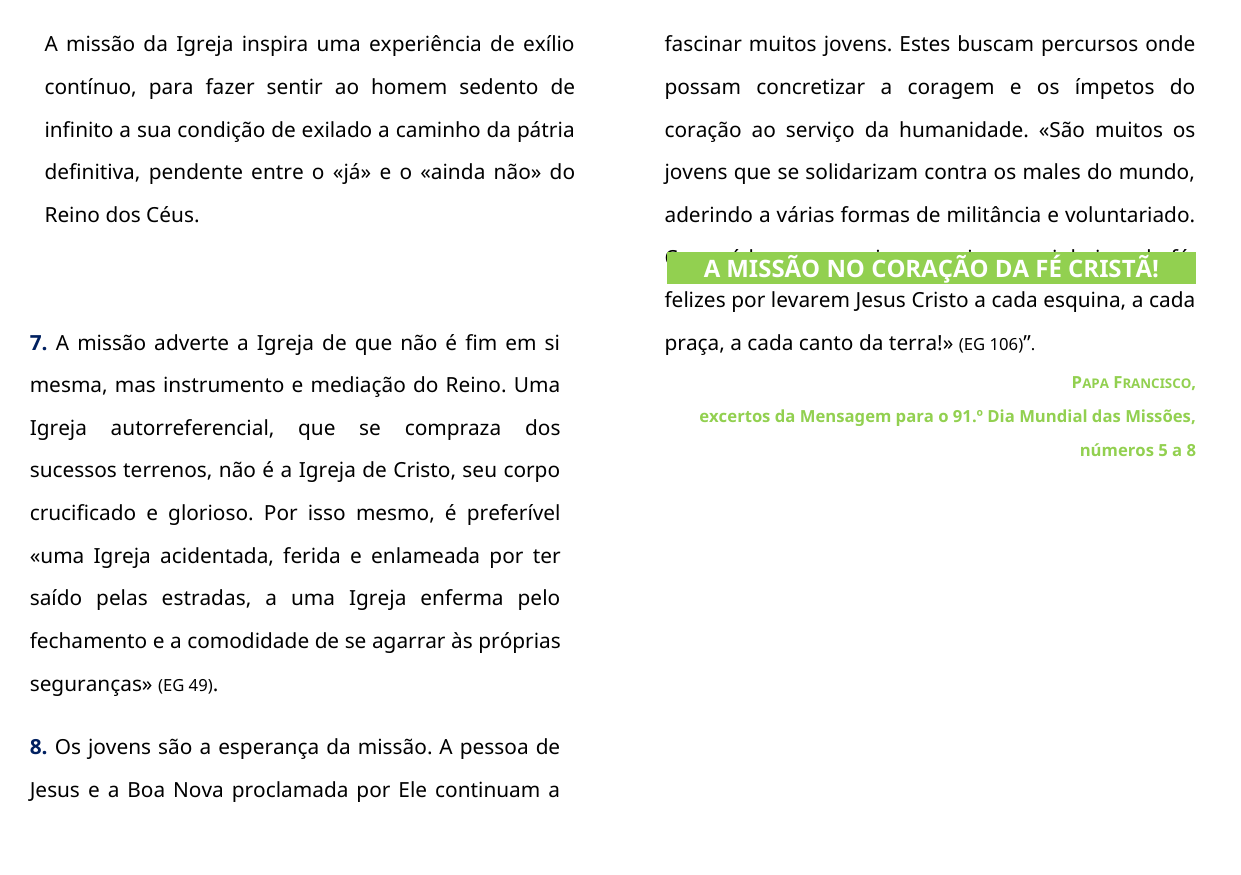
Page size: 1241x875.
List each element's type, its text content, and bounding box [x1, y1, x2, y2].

text 8. Os jovens são a esperança da missão. A pessoa de Jesus e a Boa Nova proclamada por Ele continuam a fascinar muitos jovens. Estes buscam percursos onde possam concretizar a coragem e os ímpetos do coração ao serviço da humanidade. «São muitos os jovens que se solidarizam contra os males do mundo, aderindo a várias formas de militância e voluntariado. Como é bom que os jovens sejam caminheiros da fé, felizes por levarem Jesus Cristo a cada esquina, a cada praça, a cada canto da terra!» (EG 106)”. [664, 29, 1196, 356]
text 7. A missão adverte a Igreja de que não é fim em si mesma, mas instrumento e mediação do Reino. Uma Igreja autorreferencial, que se compraza dos sucessos terrenos, não é a Igreja de Cristo, seu corpo crucificado e glorioso. Por isso mesmo, é preferível «uma Igreja acidentada, ferida e enlameada por ter saído pelas estradas, a uma Igreja enferma pelo fechamento e a comodidade de se agarrar às próprias seguranças» (EG 49). [29, 328, 561, 697]
text excertos da Mensagem para o 91.º Dia Mundial das Missões, números 5 a 8 [664, 404, 1196, 461]
text 8. Os jovens são a esperança da missão. A pessoa de Jesus e a Boa Nova proclamada por Ele continuam a fascinar muitos jovens. Estes buscam percursos onde possam concretizar a coragem e os ímpetos do coração ao serviço da humanidade. «São muitos os jovens que se solidarizam contra os males do mundo, aderindo a várias formas de militância e voluntariado. Como é bom que os jovens sejam caminheiros da fé, felizes por levarem Jesus Cristo a cada esquina, a cada praça, a cada canto da terra!» (EG 106)”. [29, 732, 561, 803]
text Papa Francisco, [664, 370, 1196, 393]
text A missão da Igreja inspira uma experiência de exílio contínuo, para fazer sentir ao homem sedento de infinito a sua condição de exilado a caminho da pátria definitiva, pendente entre o «já» e o «ainda não» do Reino dos Céus. [44, 29, 576, 228]
